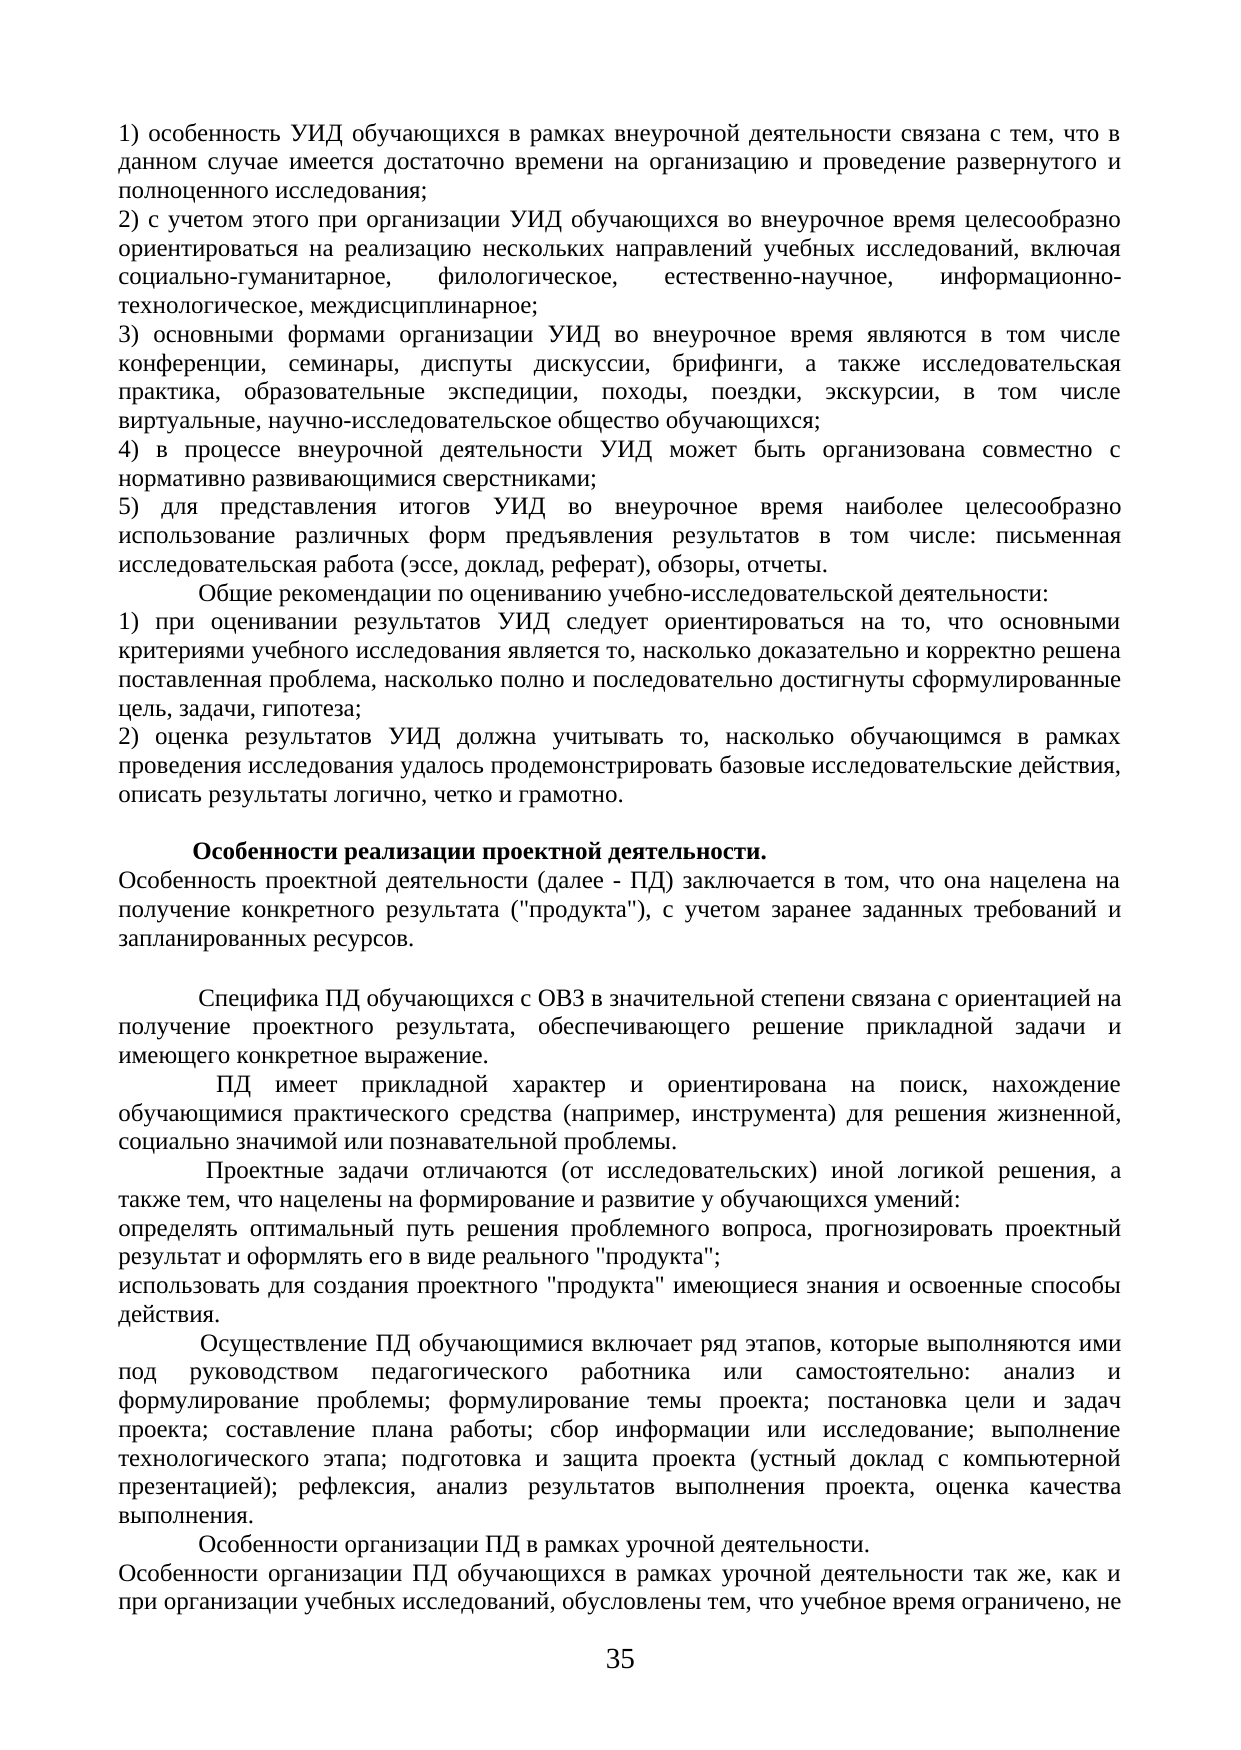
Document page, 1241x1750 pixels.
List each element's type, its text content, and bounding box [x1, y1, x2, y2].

text 2) оценка результатов УИД должна учитывать то, насколько обучающимся в рамках проведения исследования удалось продемонстрировать базовые исследовательские действия, описать результаты логично, четко и грамотно. [118, 721, 1122, 808]
text 2) с учетом этого при организации УИД обучающихся во внеурочное время целесообразно ориентироваться на реализацию нескольких направлений учебных исследований, включая социально-гуманитарное, филологическое, естественно-научное, информационно-технологическое, междисциплинарное; [118, 204, 1122, 319]
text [118, 1558, 1122, 1615]
text Специфика ПД обучающихся с ОВЗ в значительной степени связана с ориентацией на получение проектного результата, обеспечивающего решение прикладной задачи и имеющего конкретное выражение. [118, 983, 1122, 1069]
text использовать для создания проектного "продукта" имеющиеся знания и освоенные способы действия. [118, 1270, 1122, 1328]
text ПД имеет прикладной характер и ориентирована на поиск, нахождение обучающимися практического средства (например, инструмента) для решения жизненной, социально значимой или познавательной проблемы. [118, 1069, 1122, 1155]
text Особенности реализации проектной деятельности. [118, 836, 1122, 865]
text 1) при оценивании результатов УИД следует ориентироваться на то, что основными критериями учебного исследования является то, насколько доказательно и корректно решена поставленная проблема, насколько полно и последовательно достигнуты сформулированные цель, задачи, гипотеза; [118, 606, 1122, 721]
text Проектные задачи отличаются (от исследовательских) иной логикой решения, а также тем, что нацелены на формирование и развитие у обучающихся умений: [118, 1155, 1122, 1213]
text 1) особенность УИД обучающихся в рамках внеурочной деятельности связана с тем, что в данном случае имеется достаточно времени на организацию и проведение развернутого и полноценного исследования; [118, 118, 1122, 204]
text Общие рекомендации по оцениванию учебно-исследовательской деятельности: [118, 578, 1122, 606]
text Осуществление ПД обучающимися включает ряд этапов, которые выполняются ими под руководством педагогического работника или самостоятельно: анализ и формулирование проблемы; формулирование темы проекта; постановка цели и задач проекта; составление плана работы; сбор информации или исследование; выполнение технологического этапа; подготовка и защита проекта (устный доклад с компьютерной презентацией); рефлексия, анализ результатов выполнения проекта, оценка качества выполнения. [118, 1328, 1122, 1529]
text 3) основными формами организации УИД во внеурочное время являются в том числе конференции, семинары, диспуты дискуссии, брифинги, а также исследовательская практика, образовательные экспедиции, походы, поездки, экскурсии, в том числе виртуальные, научно-исследовательское общество обучающихся; [118, 319, 1122, 434]
text 4) в процессе внеурочной деятельности УИД может быть организована совместно с нормативно развивающимися сверстниками; [118, 434, 1122, 491]
text Особенности организации ПД в рамках урочной деятельности. [118, 1529, 1122, 1558]
text Особенность проектной деятельности (далее - ПД) заключается в том, что она нацелена на получение конкретного результата ("продукта"), с учетом заранее заданных требований и запланированных ресурсов. [118, 865, 1122, 951]
text определять оптимальный путь решения проблемного вопроса, прогнозировать проектный результат и оформлять его в виде реального "продукта"; [118, 1213, 1122, 1270]
text 5) для представления итогов УИД во внеурочное время наиболее целесообразно использование различных форм предъявления результатов в том числе: письменная исследовательская работа (эссе, доклад, реферат), обзоры, отчеты. [118, 491, 1122, 578]
